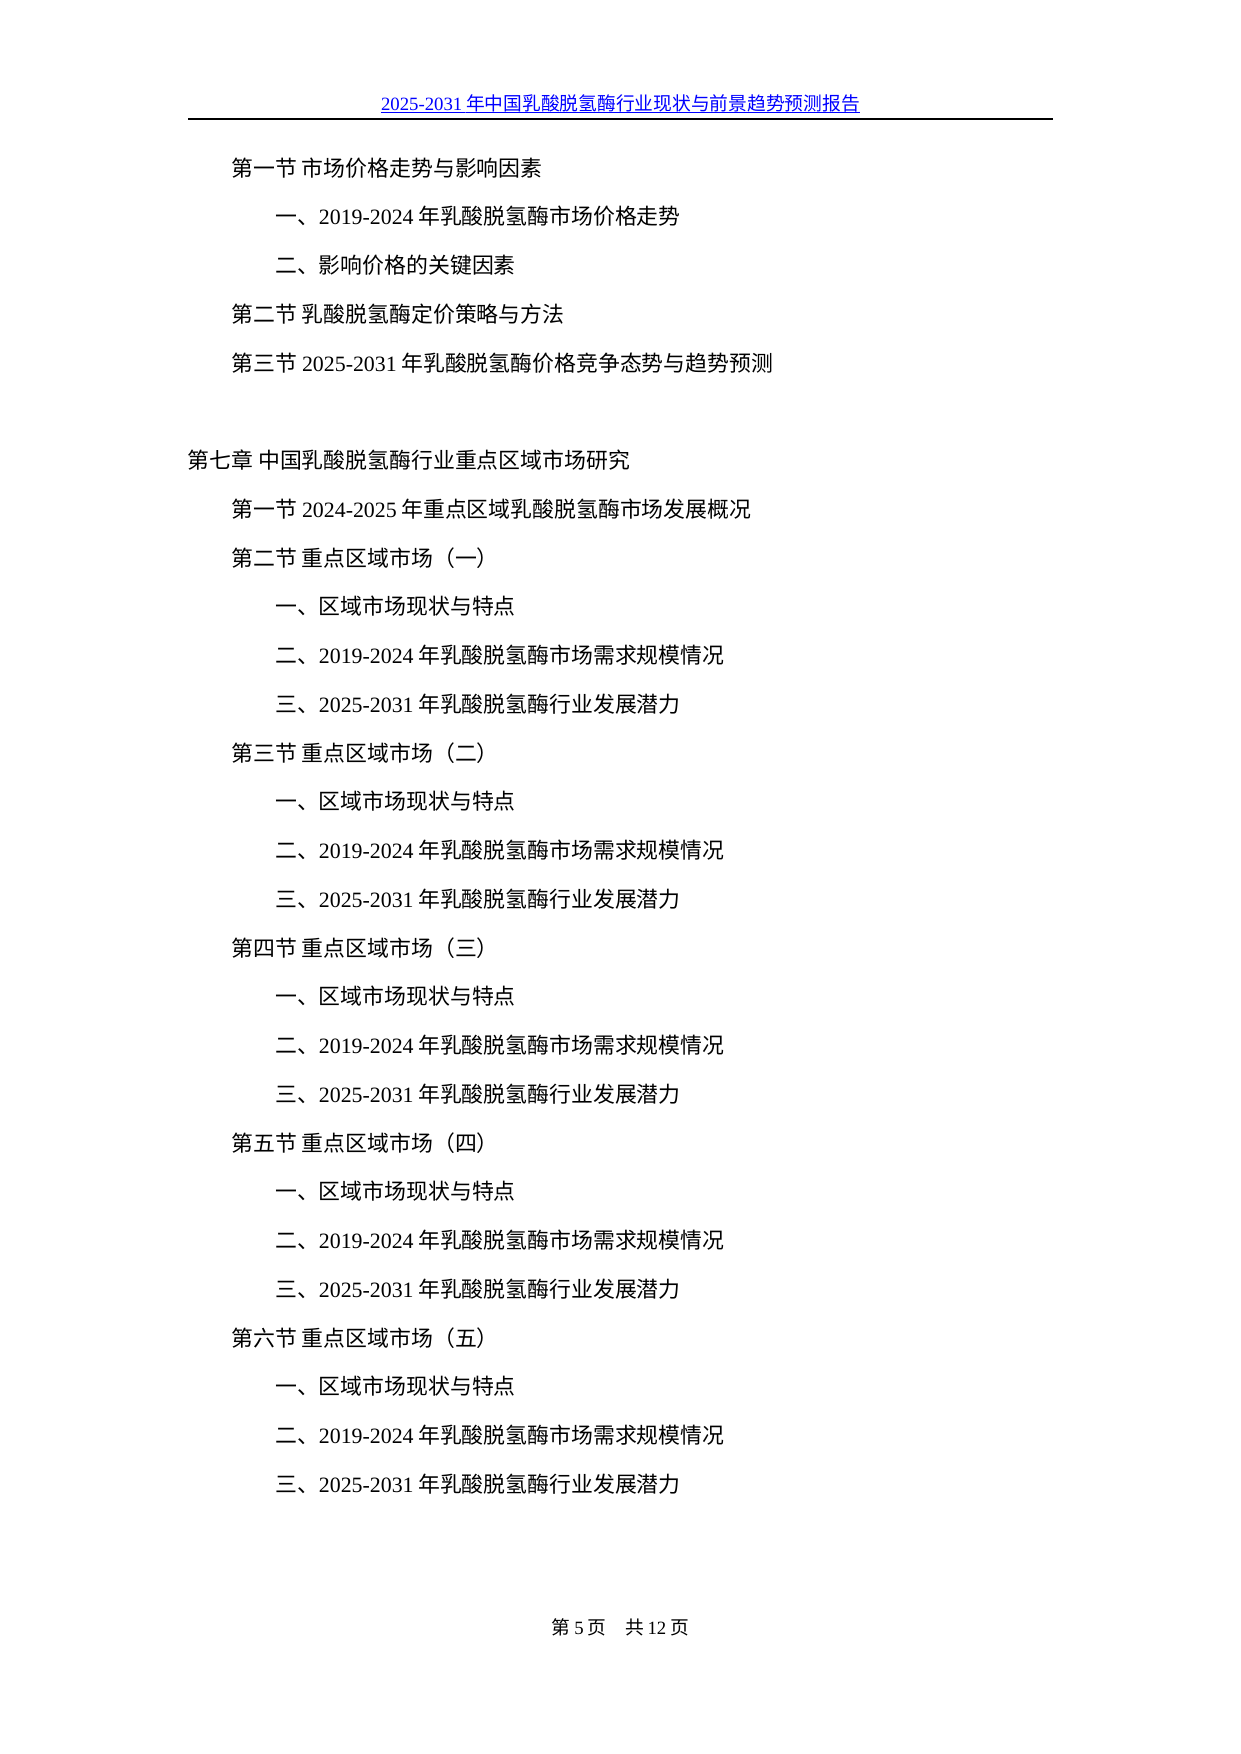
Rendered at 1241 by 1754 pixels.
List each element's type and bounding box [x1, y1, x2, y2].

text [187, 150, 1053, 1499]
